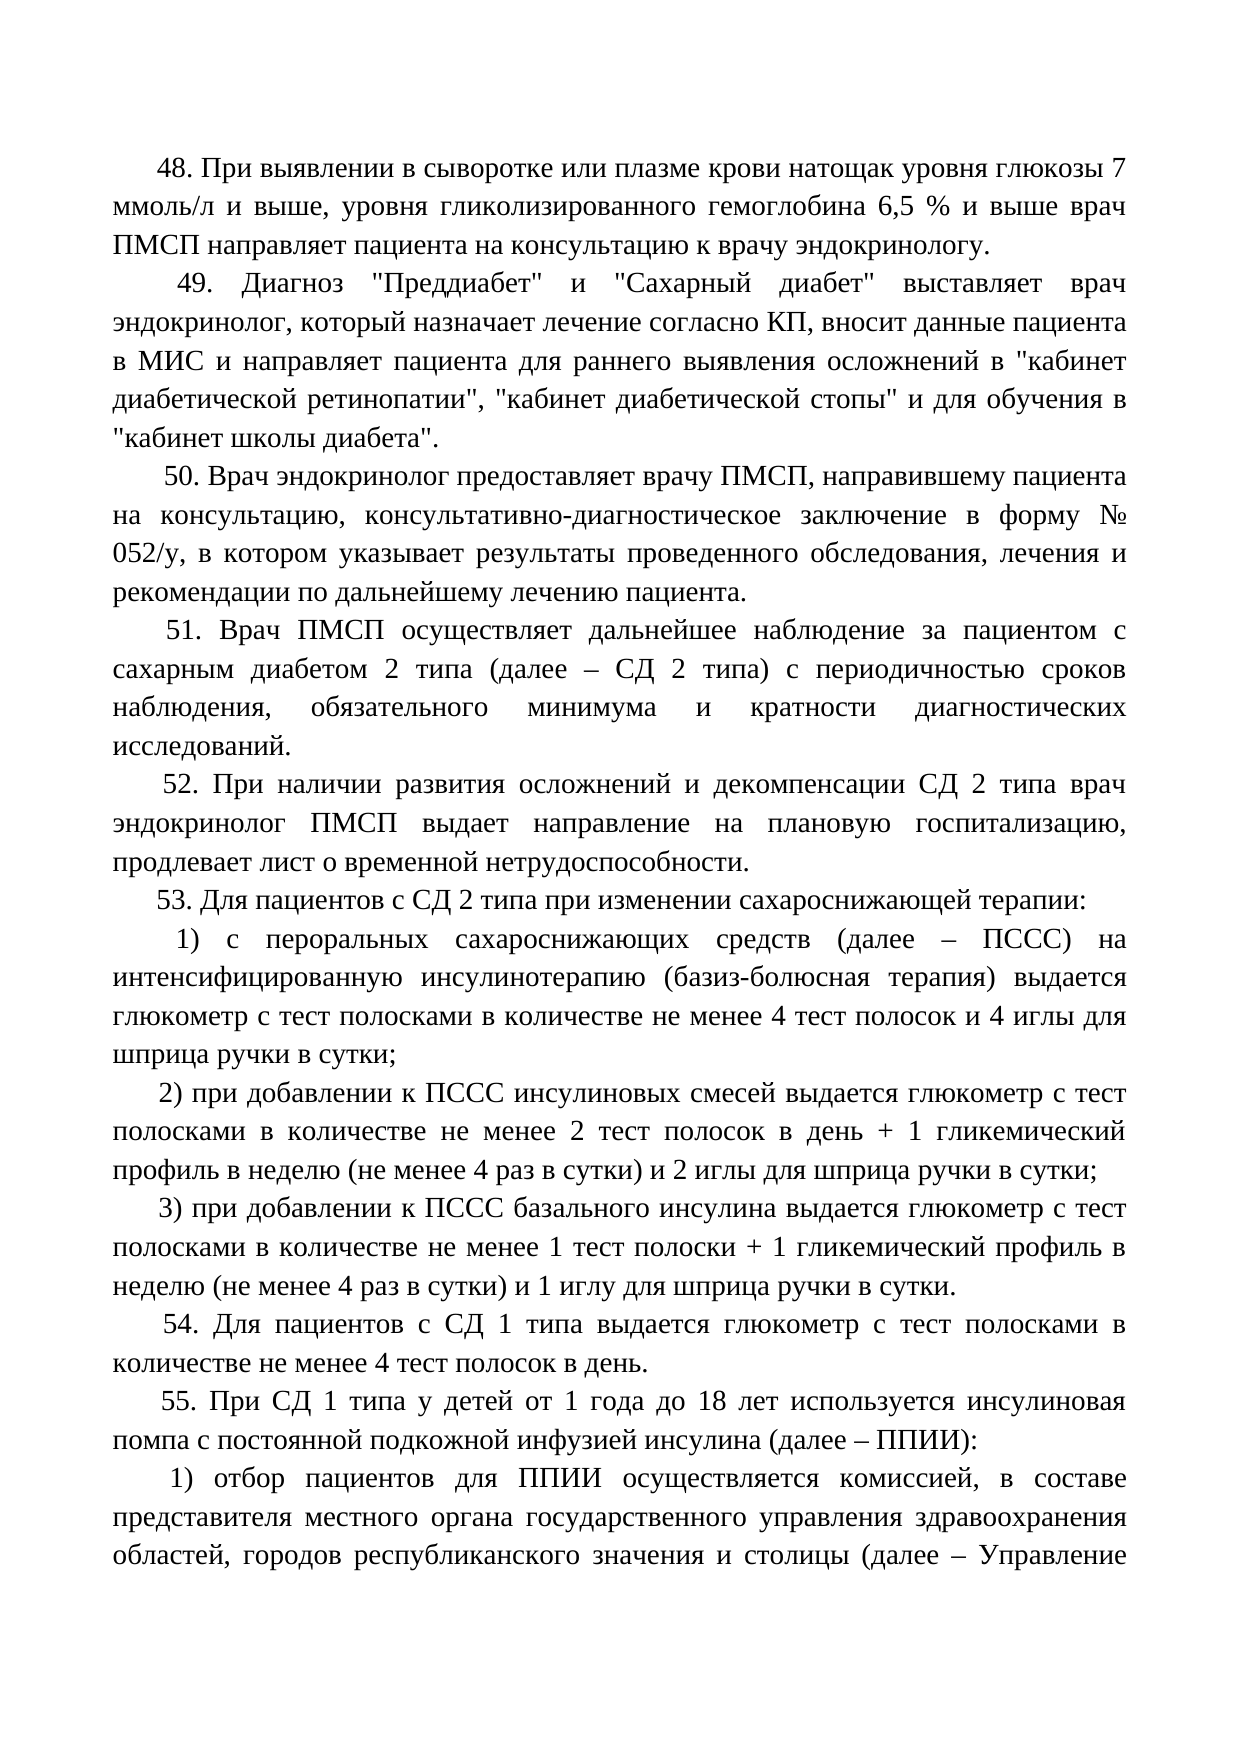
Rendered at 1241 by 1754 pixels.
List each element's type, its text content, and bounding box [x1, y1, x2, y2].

text 2) при добавлении к ПССС инсулиновых смесей выдается глюкометр с тест полосками в количестве не менее 2 тест полосок в день + 1 гликемический профиль в неделю (не менее 4 раз в сутки) и 2 иглы для шприца ручки в сутки; [112, 1075, 1128, 1186]
text 1) с пероральных сахароснижающих средств (далее – ПССС) на интенсифицированную инсулинотерапию (базиз-болюсная терапия) выдается глюкометр с тест полосками в количестве не менее 4 тест полосок и 4 иглы для шприца ручки в сутки; [112, 921, 1128, 1070]
text 53. Для пациентов с СД 2 типа при изменении сахароснижающей терапии: [112, 882, 1128, 916]
text 54. Для пациентов с СД 1 типа выдается глюкометр с тест полосками в количестве не менее 4 тест полосок в день. [112, 1306, 1128, 1378]
text 52. При наличии развития осложнений и декомпенсации СД 2 типа врач эндокринолог ПМСП выдает направление на плановую госпитализацию, продлевает лист о временной нетрудоспособности. [112, 767, 1128, 877]
text 55. При СД 1 типа у детей от 1 года до 18 лет используется инсулиновая помпа с постоянной подкожной инфузией инсулина (далее – ППИИ): [112, 1383, 1128, 1455]
text 3) при добавлении к ПССС базального инсулина выдается глюкометр с тест полосками в количестве не менее 1 тест полоски + 1 гликемический профиль в неделю (не менее 4 раз в сутки) и 1 иглу для шприца ручки в сутки. [112, 1191, 1128, 1301]
text 50. Врач эндокринолог предоставляет врачу ПМСП, направившему пациента на консультацию, консультативно-диагностическое заключение в форму № 052/у, в котором указывает результаты проведенного обследования, лечения и рекомендации по дальнейшему лечению пациента. [112, 458, 1128, 607]
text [112, 1460, 1128, 1571]
text 51. Врач ПМСП осуществляет дальнейшее наблюдение за пациентом с сахарным диабетом 2 типа (далее – СД 2 типа) с периодичностью сроков наблюдения, обязательного минимума и кратности диагностических исследований. [112, 612, 1128, 762]
text 48. При выявлении в сыворотке или плазме крови натощак уровня глюкозы 7 ммоль/л и выше, уровня гликолизированного гемоглобина 6,5 % и выше врач ПМСП направляет пациента на консультацию к врачу эндокринологу. [112, 150, 1128, 261]
text 49. Диагноз "Преддиабет" и "Сахарный диабет" выставляет врач эндокринолог, который назначает лечение согласно КП, вносит данные пациента в МИС и направляет пациента для раннего выявления осложнений в "кабинет диабетической ретинопатии", "кабинет диабетической стопы" и для обучения в "кабинет школы диабета". [112, 266, 1128, 453]
